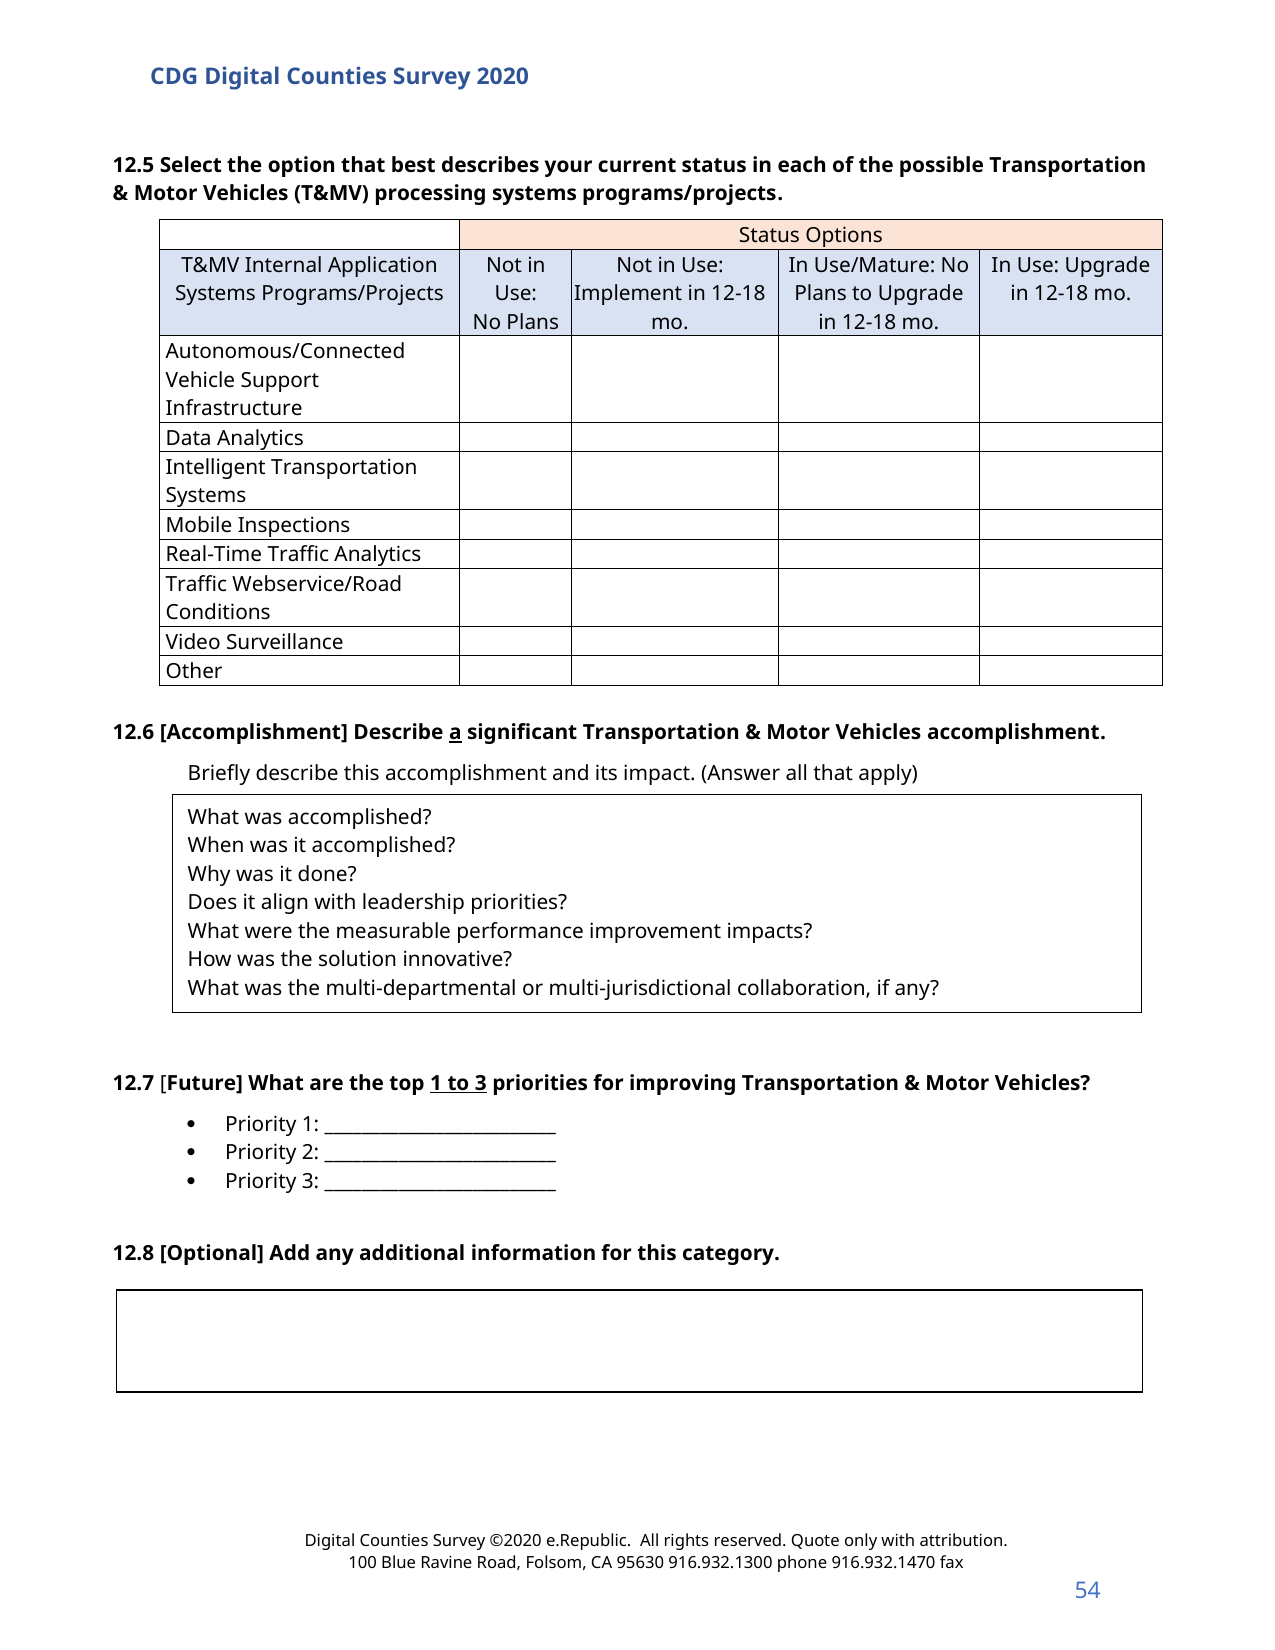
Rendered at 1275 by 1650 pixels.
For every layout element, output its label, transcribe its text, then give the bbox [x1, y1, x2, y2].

table_cell Traffic Webservice/Road Conditions [160, 569, 459, 626]
table_cell [572, 540, 778, 568]
table_cell [980, 336, 1162, 422]
list Priority 3: _________________________ [187, 1166, 1162, 1194]
table_cell [779, 452, 979, 509]
table_cell [572, 569, 778, 626]
table_cell [572, 452, 778, 509]
table_cell [460, 540, 571, 568]
table_cell [980, 510, 1162, 538]
table_cell Other [160, 656, 459, 685]
table_cell [779, 656, 979, 685]
table_cell [460, 627, 571, 655]
table_cell [460, 423, 571, 451]
table_cell [779, 540, 979, 568]
table_cell Data Analytics [160, 423, 459, 451]
table_cell [980, 569, 1162, 626]
table_cell Intelligent Transportation Systems [160, 452, 459, 509]
table_cell [980, 423, 1162, 451]
table_cell Not in Use: No Plans [460, 250, 571, 335]
table_cell [572, 510, 778, 538]
list Priority 1: _________________________ [187, 1109, 1162, 1137]
table_cell [572, 423, 778, 451]
table_cell [980, 452, 1162, 509]
table_header Status Options [460, 220, 1162, 249]
table_cell [980, 656, 1162, 685]
table_cell Video Surveillance [160, 627, 459, 655]
table_cell In Use/Mature: No Plans to Upgrade in 12-18 mo. [779, 250, 979, 335]
table_cell Not in Use: Implement in 12-18 mo. [572, 250, 778, 335]
table_cell [572, 336, 778, 422]
text 12.6 [Accomplishment] Describe a significant Transportation & Motor Vehicles accomplishment. [112, 717, 1162, 746]
text 12.8 [Optional] Add any additional information for this category. [112, 1238, 1162, 1266]
table_cell [460, 336, 571, 422]
table_header [160, 220, 459, 249]
table_cell [779, 336, 979, 422]
table_cell [779, 569, 979, 626]
table_cell Autonomous/Connected Vehicle Support Infrastructure [160, 336, 459, 422]
table_cell [779, 627, 979, 655]
table_cell [460, 569, 571, 626]
table_cell Mobile Inspections [160, 510, 459, 538]
table_cell [980, 627, 1162, 655]
table_cell T&MV Internal Application Systems Programs/Projects [160, 250, 459, 335]
table_cell [460, 656, 571, 685]
table_cell [572, 627, 778, 655]
text 12.5 Select the option that best describes your current status in each of the possible Transportation & Motor Vehicles (T&MV) processing systems programs/projects. [112, 150, 1162, 207]
text Briefly describe this accomplishment and its impact. (Answer all that apply) [187, 758, 1162, 786]
list Priority 2: _________________________ [187, 1137, 1162, 1166]
text 12.7 [Future] What are the top 1 to 3 priorities for improving Transportation & Motor Vehicles? [112, 1068, 1162, 1096]
table_cell Real-Time Traffic Analytics [160, 540, 459, 568]
table_cell [460, 510, 571, 538]
table_cell [980, 540, 1162, 568]
table_cell In Use: Upgrade in 12-18 mo. [980, 250, 1162, 335]
table_cell [779, 423, 979, 451]
table_cell [572, 656, 778, 685]
table_cell [779, 510, 979, 538]
table_cell [460, 452, 571, 509]
